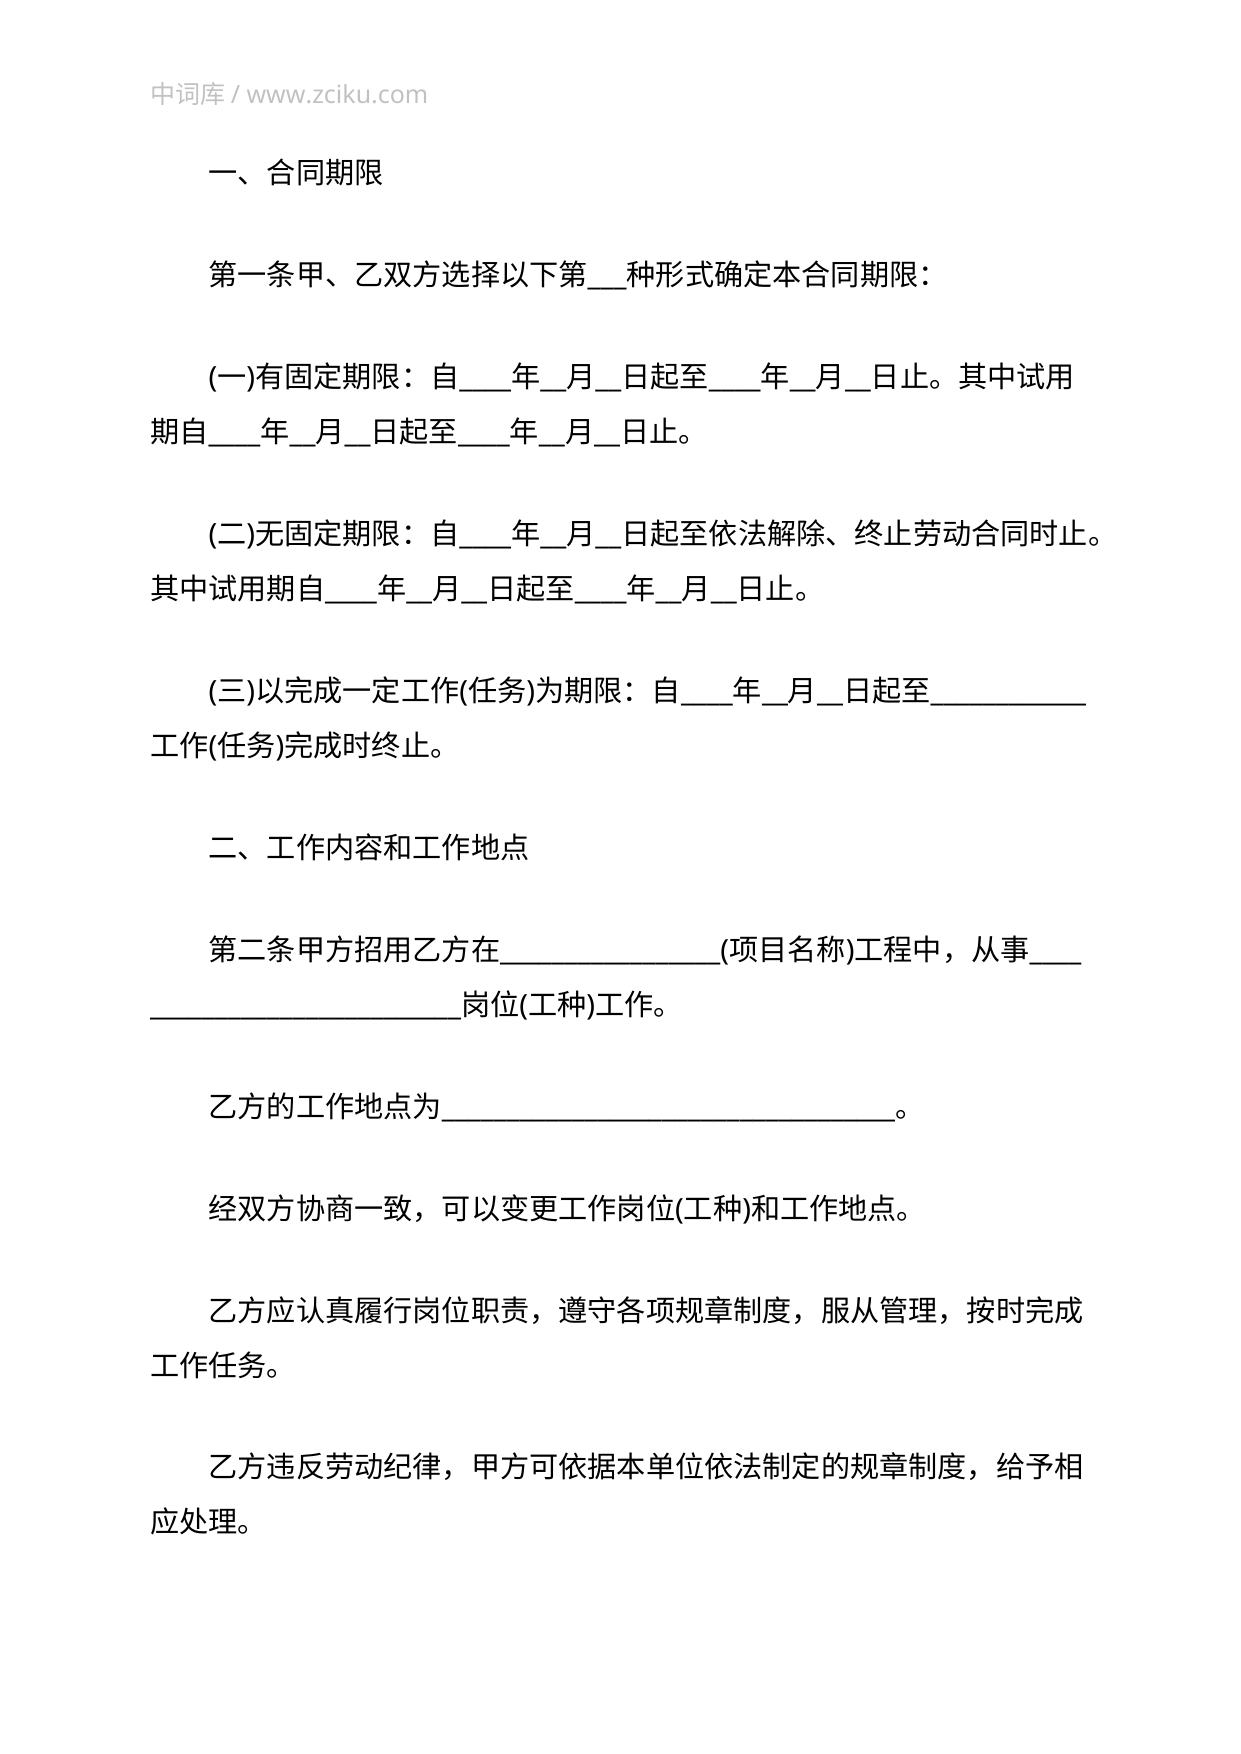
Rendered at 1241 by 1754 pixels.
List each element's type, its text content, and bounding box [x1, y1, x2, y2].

text (二)无固定期限：自____年__月__日起至依法解除、终止劳动合同时止。其中试用期自____年__月__日起至____年__月__日止。 [150, 511, 1090, 608]
text 二、工作内容和工作地点 [150, 825, 1090, 867]
text 乙方违反劳动纪律，甲方可依据本单位依法制定的规章制度，给予相应处理。 [150, 1444, 1090, 1541]
text 第一条甲、乙双方选择以下第___种形式确定本合同期限： [150, 252, 1090, 294]
text (一)有固定期限：自____年__月__日起至____年__月__日止。其中试用期自____年__月__日起至____年__月__日止。 [150, 354, 1090, 451]
text 乙方应认真履行岗位职责，遵守各项规章制度，服从管理，按时完成工作任务。 [150, 1287, 1090, 1384]
text 经双方协商一致，可以变更工作岗位(工种)和工作地点。 [150, 1185, 1090, 1228]
text 乙方的工作地点为___________________________________。 [150, 1083, 1090, 1126]
text 第二条甲方招用乙方在_________________(项目名称)工程中，从事____________________________岗位(工种)工作。 [150, 926, 1090, 1024]
text 一、合同期限 [150, 150, 1090, 192]
text (三)以完成一定工作(任务)为期限：自____年__月__日起至____________工作(任务)完成时终止。 [150, 668, 1090, 765]
